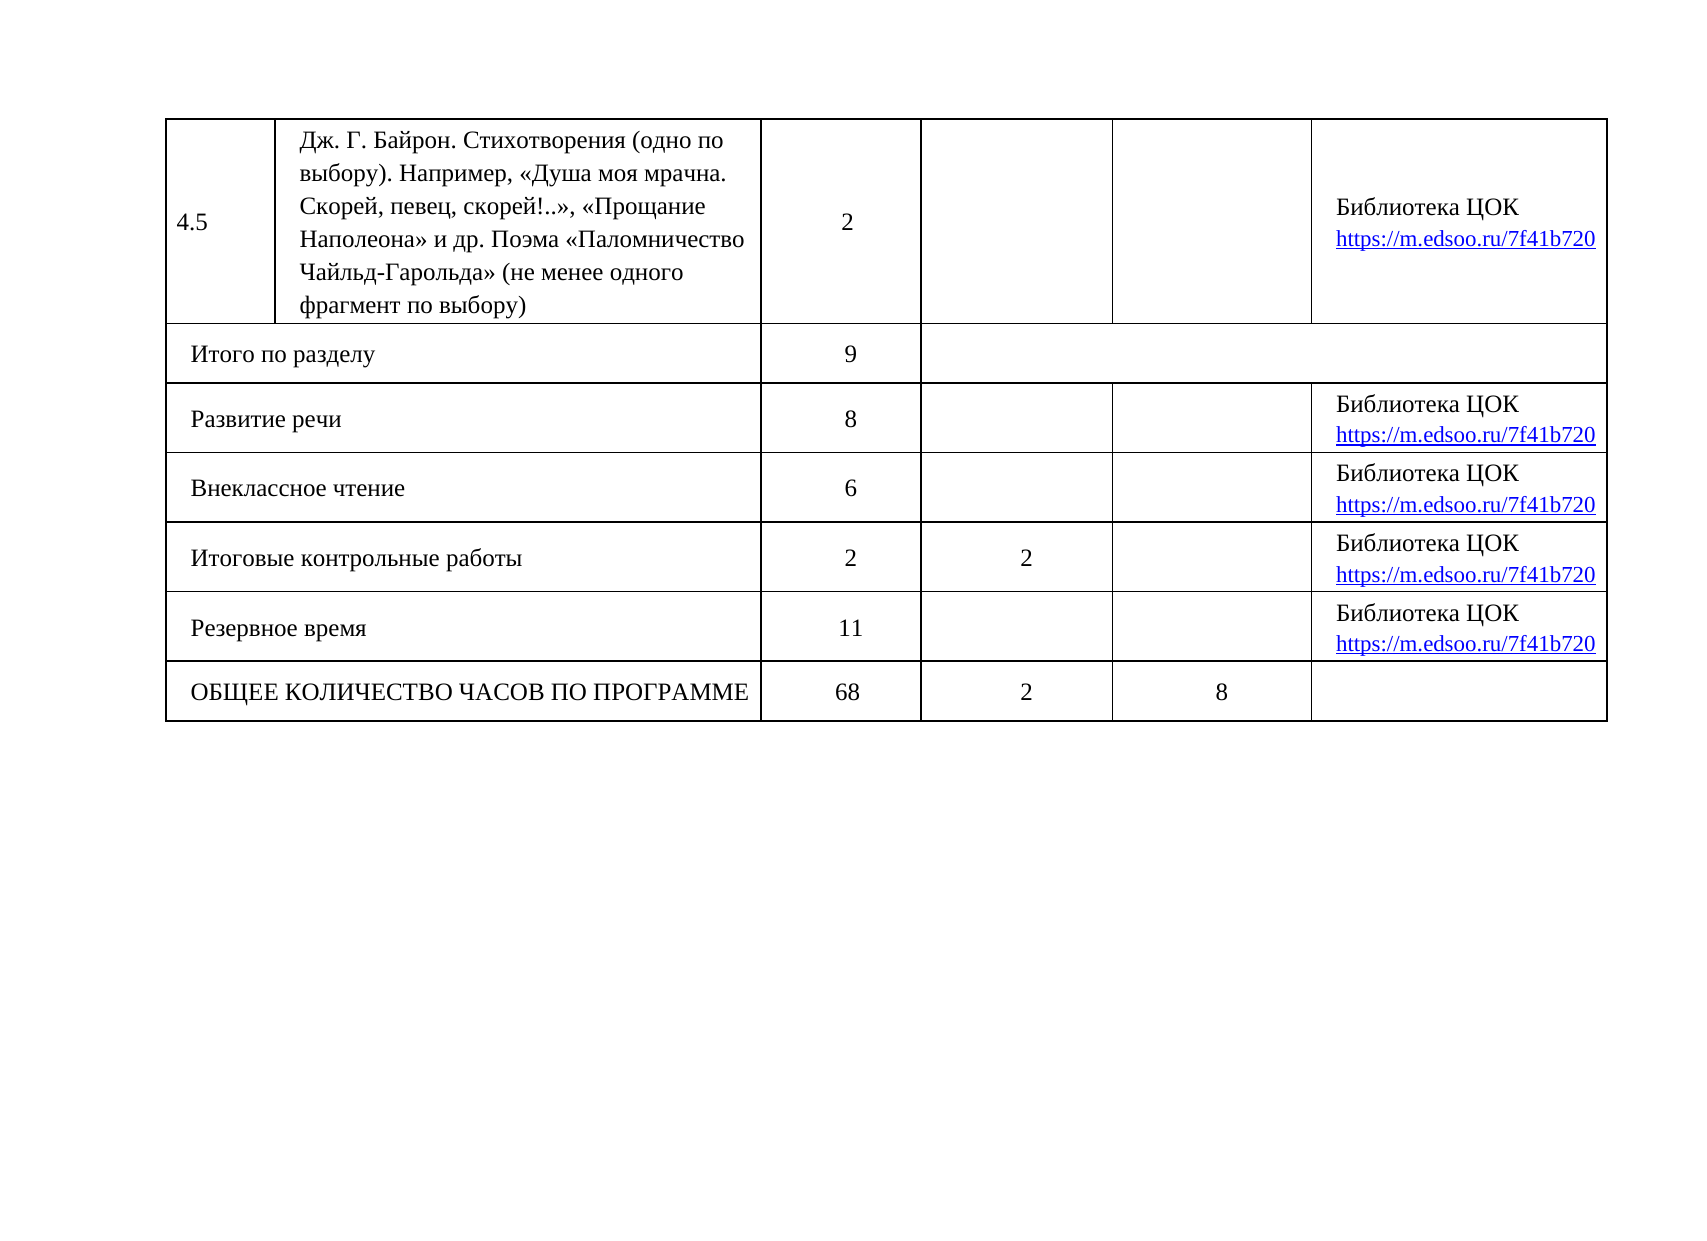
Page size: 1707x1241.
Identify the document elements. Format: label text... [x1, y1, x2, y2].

table_cell 8 [1113, 662, 1311, 720]
table_cell 4.5 [167, 120, 274, 323]
table_cell Внеклассное чтение [167, 453, 760, 521]
table_cell Библиотека ЦОК https://m.edsoo.ru/7f41b720 [1312, 592, 1606, 660]
table_cell Дж. Г. Байрон. Стихотворения (одно по выбору). Например, «Душа моя мрачна. Скорей, певец, скорей!..», «Прощание Наполеона» и др. Поэма «Паломничество Чайльд-Гарольда» (не менее одного фрагмент по выбору) [276, 120, 760, 323]
table_cell [1113, 453, 1311, 521]
table_cell 8 [762, 384, 920, 452]
table_cell [1113, 592, 1311, 660]
table_cell Итоговые контрольные работы [167, 523, 760, 591]
table_cell Библиотека ЦОК https://m.edsoo.ru/7f41b720 [1312, 384, 1606, 452]
table_cell [922, 324, 1606, 382]
table_cell [922, 592, 1112, 660]
table_cell [1312, 662, 1606, 720]
table_cell 2 [762, 523, 920, 591]
table_cell 11 [762, 592, 920, 660]
table_cell Резервное время [167, 592, 760, 660]
table_cell 6 [762, 453, 920, 521]
table_cell Библиотека ЦОК https://m.edsoo.ru/7f41b720 [1312, 523, 1606, 591]
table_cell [1312, 120, 1606, 323]
table_cell [922, 384, 1112, 452]
table_cell 2 [762, 120, 920, 323]
table_cell ОБЩЕЕ КОЛИЧЕСТВО ЧАСОВ ПО ПРОГРАММЕ [167, 662, 760, 720]
table_cell Итого по разделу [167, 324, 760, 382]
table_cell [1113, 120, 1311, 323]
table_cell 2 [922, 523, 1112, 591]
table_cell [1113, 384, 1311, 452]
table_cell Развитие речи [167, 384, 760, 452]
table_cell 9 [762, 324, 920, 382]
table_cell Библиотека ЦОК https://m.edsoo.ru/7f41b720 [1312, 453, 1606, 521]
table_cell 68 [762, 662, 920, 720]
table_cell 2 [922, 662, 1112, 720]
table_cell [922, 453, 1112, 521]
table_cell [1113, 523, 1311, 591]
table_cell [922, 120, 1112, 323]
